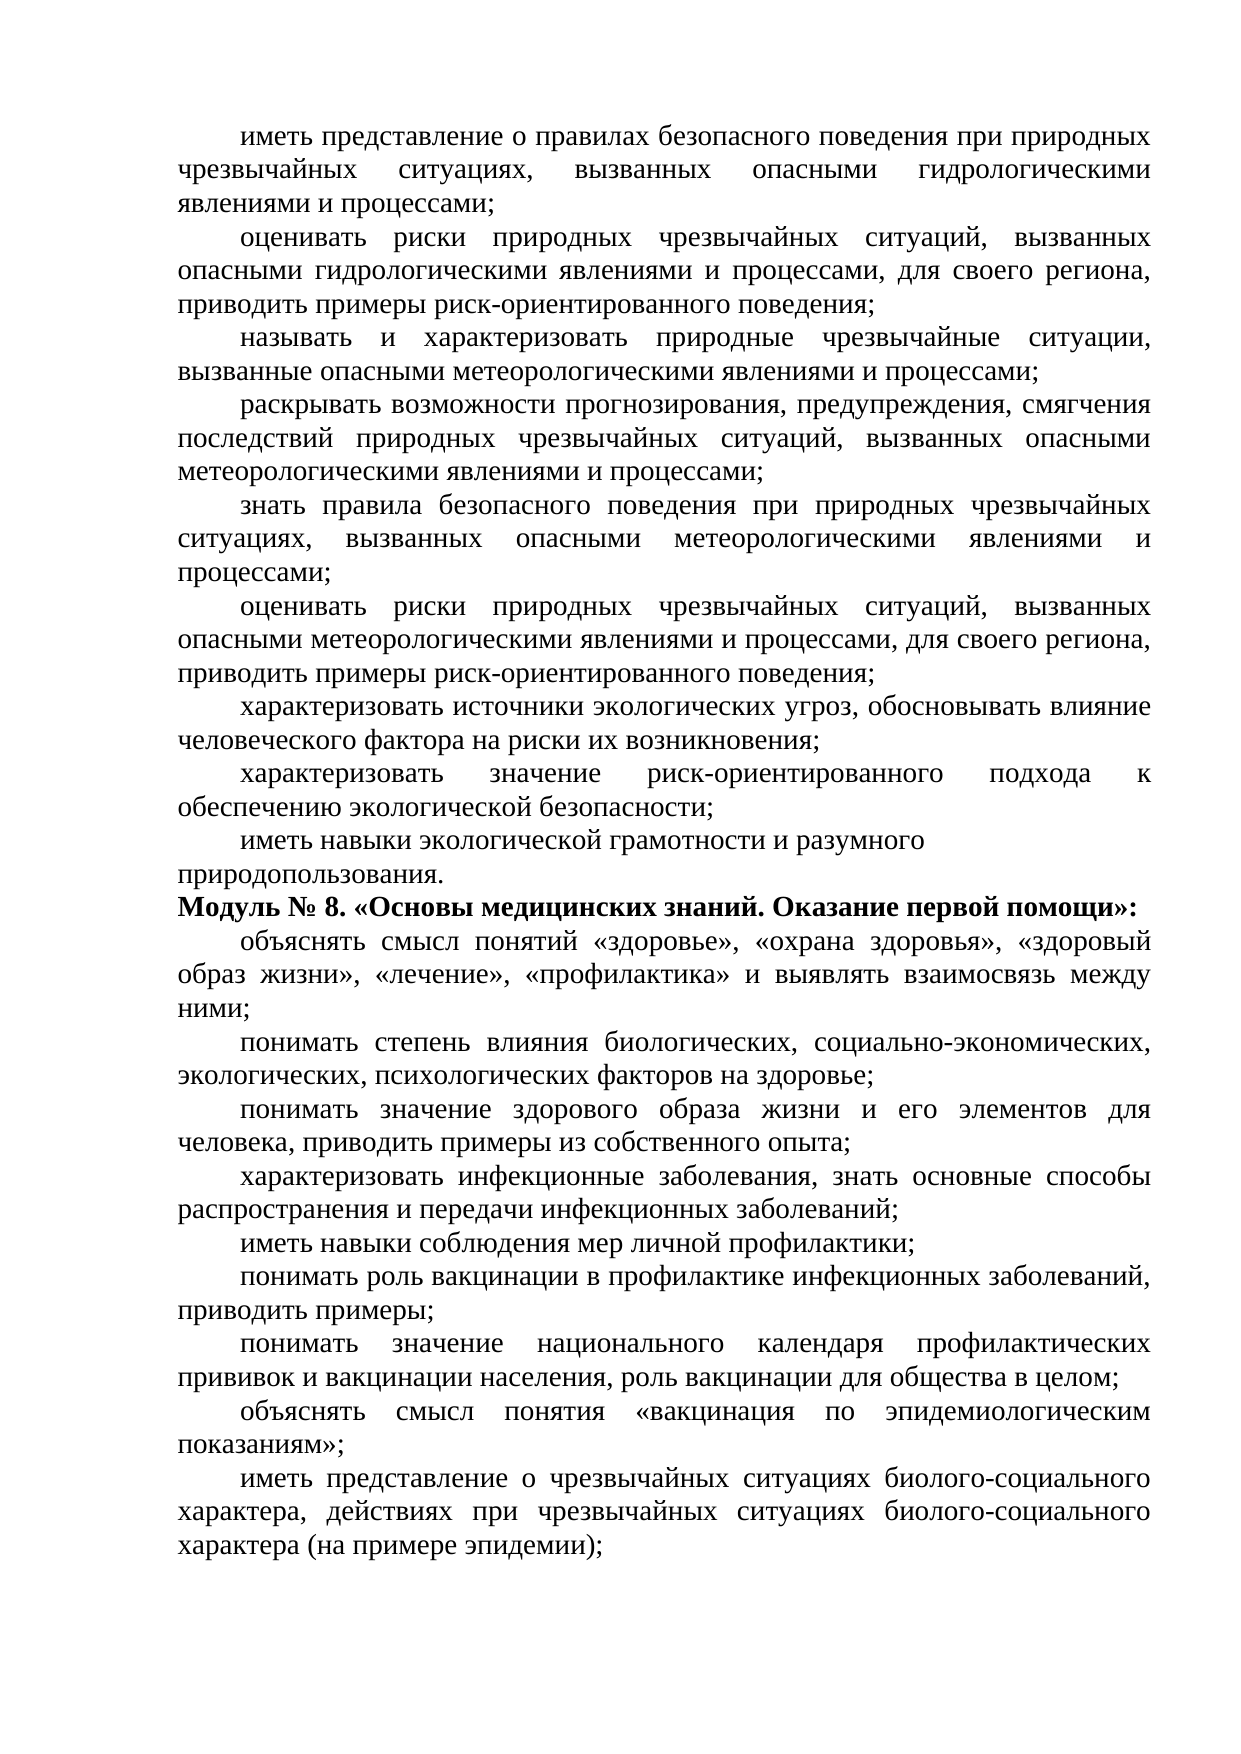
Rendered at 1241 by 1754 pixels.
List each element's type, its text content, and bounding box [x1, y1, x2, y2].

text оценивать риски природных чрезвычайных ситуаций, вызванных опасными метеорологическими явлениями и процессами, для своего региона, приводить примеры риск-ориентированного поведения; [177, 588, 1152, 688]
text понимать роль вакцинации в профилактике инфекционных заболеваний, приводить примеры; [177, 1258, 1152, 1326]
text характеризовать источники экологических угроз, обосновывать влияние человеческого фактора на риски их возникновения; [177, 688, 1152, 755]
text оценивать риски природных чрезвычайных ситуаций, вызванных опасными гидрологическими явлениями и процессами, для своего региона, приводить примеры риск-ориентированного поведения; [177, 219, 1152, 319]
text характеризовать значение риск-ориентированного подхода к обеспечению экологической безопасности; [177, 755, 1152, 822]
text характеризовать инфекционные заболевания, знать основные способы распространения и передачи инфекционных заболеваний; [177, 1158, 1152, 1225]
text называть и характеризовать природные чрезвычайные ситуации, вызванные опасными метеорологическими явлениями и процессами; [177, 319, 1152, 386]
text понимать значение здорового образа жизни и его элементов для человека, приводить примеры из собственного опыта; [177, 1091, 1152, 1158]
text раскрывать возможности прогнозирования, предупреждения, смягчения последствий природных чрезвычайных ситуаций, вызванных опасными метеорологическими явлениями и процессами; [177, 386, 1152, 487]
text объяснять смысл понятия «вакцинация по эпидемиологическим показаниям»; [177, 1393, 1152, 1460]
text понимать значение национального календаря профилактических прививок и вакцинации населения, роль вакцинации для общества в целом; [177, 1326, 1152, 1393]
text иметь навыки соблюдения мер личной профилактики; [177, 1225, 1152, 1258]
text Модуль № 8. «Основы медицинских знаний. Оказание первой помощи»: [177, 889, 1152, 923]
text объяснять смысл понятий «здоровье», «охрана здоровья», «здоровый образ жизни», «лечение», «профилактика» и выявлять взаимосвязь между ними; [177, 923, 1152, 1024]
text иметь представление о чрезвычайных ситуациях биолого-социального характера, действиях при чрезвычайных ситуациях биолого-социального характера (на примере эпидемии); [177, 1460, 1152, 1560]
text понимать степень влияния биологических, социально-экономических, экологических, психологических факторов на здоровье; [177, 1024, 1152, 1091]
text иметь навыки экологической грамотности и разумного природопользования. [177, 822, 1152, 889]
text знать правила безопасного поведения при природных чрезвычайных ситуациях, вызванных опасными метеорологическими явлениями и процессами; [177, 487, 1152, 588]
text иметь представление о правилах безопасного поведения при природных чрезвычайных ситуациях, вызванных опасными гидрологическими явлениями и процессами; [177, 118, 1152, 219]
